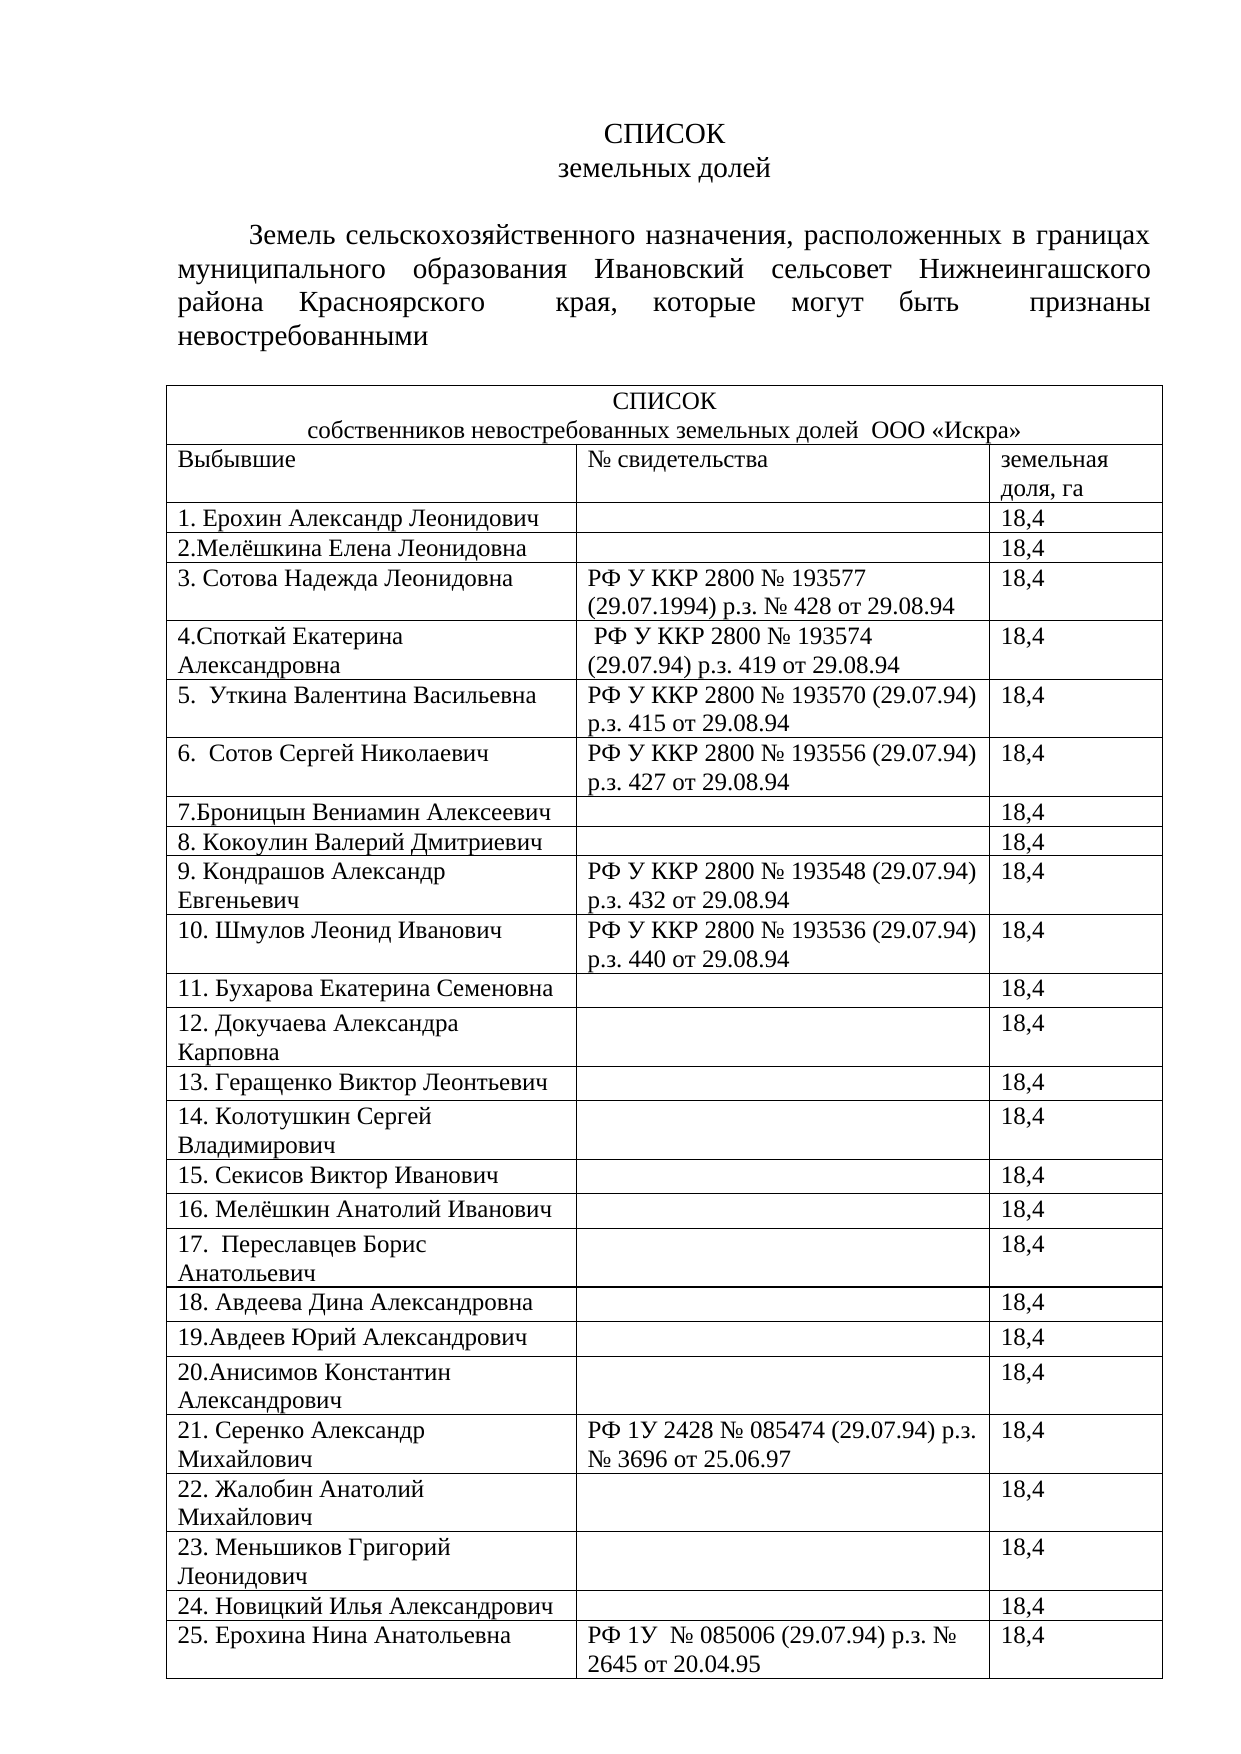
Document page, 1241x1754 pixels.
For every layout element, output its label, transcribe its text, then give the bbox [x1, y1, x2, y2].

table_cell 10. Шмулов Леонид Иванович [167, 915, 576, 972]
table_cell 18,4 [990, 1322, 1162, 1356]
table_cell 18,4 [990, 1591, 1162, 1619]
table_cell 18,4 [990, 680, 1162, 737]
table_cell 18,4 [990, 1160, 1162, 1193]
table_cell РФ У ККР 2800 № 193570 (29.07.94) р.з. 415 от 29.08.94 [577, 680, 989, 737]
table_cell 22. Жалобин Анатолий Михайлович [167, 1474, 576, 1531]
table_cell 23. Меньшиков Григорий Леонидович [167, 1532, 576, 1590]
table_cell РФ У ККР 2800 № 193577 (29.07.1994) р.з. № 428 от 29.08.94 [577, 563, 989, 620]
text СПИСОК [177, 117, 1152, 150]
table_cell 3. Сотова Надежда Леонидовна [167, 563, 576, 620]
table_cell [577, 1288, 989, 1321]
table_cell 18,4 [990, 797, 1162, 826]
table_cell 14. Колотушкин Сергей Владимирович [167, 1101, 576, 1159]
table_cell [577, 797, 989, 826]
table_cell 18,4 [990, 503, 1162, 532]
table_cell РФ У ККР 2800 № 193574 (29.07.94) р.з. 419 от 29.08.94 [577, 621, 989, 679]
table_cell [577, 1322, 989, 1356]
table_cell [577, 1101, 989, 1159]
table_cell РФ У ККР 2800 № 193556 (29.07.94) р.з. 427 от 29.08.94 [577, 738, 989, 796]
table_cell № свидетельства [577, 445, 989, 502]
table_cell 18,4 [990, 1621, 1162, 1678]
table_cell РФ У ККР 2800 № 193548 (29.07.94) р.з. 432 от 29.08.94 [577, 856, 989, 914]
table_cell 18. Авдеева Дина Александровна [167, 1288, 576, 1321]
table_cell 21. Серенко Александр Михайлович [167, 1415, 576, 1473]
table_cell 18,4 [990, 1101, 1162, 1159]
table_cell 18,4 [990, 856, 1162, 914]
table_cell 18,4 [990, 1474, 1162, 1531]
table_cell [577, 1474, 989, 1531]
table_cell [577, 1229, 989, 1286]
table_cell 18,4 [990, 1357, 1162, 1414]
table_cell 15. Секисов Виктор Иванович [167, 1160, 576, 1193]
table_cell 25. Ерохина Нина Анатольевна [167, 1621, 576, 1678]
table_cell 1. Ерохин Александр Леонидович [167, 503, 576, 532]
table_cell земельная доля, га [990, 445, 1162, 502]
table_cell [577, 1194, 989, 1228]
table_cell 16. Мелёшкин Анатолий Иванович [167, 1194, 576, 1228]
table_cell [577, 1067, 989, 1100]
table_cell 19.Авдеев Юрий Александрович [167, 1322, 576, 1356]
table_cell 18,4 [990, 1194, 1162, 1228]
table_header СПИСОК собственников невостребованных земельных долей ООО «Искра» [167, 386, 1162, 443]
table_cell 18,4 [990, 1229, 1162, 1286]
table_cell 18,4 [990, 915, 1162, 972]
table_cell [577, 503, 989, 532]
table_cell 18,4 [990, 974, 1162, 1007]
table_cell 18,4 [990, 563, 1162, 620]
table_cell РФ 1У № 085006 (29.07.94) р.з. № 2645 от 20.04.95 [577, 1621, 989, 1678]
table_cell 18,4 [990, 1532, 1162, 1590]
table_cell 18,4 [990, 533, 1162, 562]
table_cell 11. Бухарова Екатерина Семеновна [167, 974, 576, 1007]
table_cell [577, 1008, 989, 1066]
table_cell [577, 1532, 989, 1590]
table_cell 20.Анисимов Константин Александрович [167, 1357, 576, 1414]
text Земель сельскохозяйственного назначения, расположенных в границах муниципального образования Ивановский сельсовет Нижнеингашского района Красноярского края, которые могут быть признаны невостребованными [177, 217, 1152, 351]
table_cell 13. Геращенко Виктор Леонтьевич [167, 1067, 576, 1100]
table_cell 17. Переславцев Борис Анатольевич [167, 1229, 576, 1286]
table_cell 24. Новицкий Илья Александрович [167, 1591, 576, 1619]
table_cell 18,4 [990, 827, 1162, 855]
table_cell 18,4 [990, 1415, 1162, 1473]
table_cell 18,4 [990, 1067, 1162, 1100]
table_cell [577, 1160, 989, 1193]
table_cell 5. Уткина Валентина Васильевна [167, 680, 576, 737]
table_cell 7.Броницын Вениамин Алексеевич [167, 797, 576, 826]
table_cell 18,4 [990, 738, 1162, 796]
table_cell [577, 974, 989, 1007]
table_cell 18,4 [990, 1008, 1162, 1066]
table_cell 9. Кондрашов Александр Евгеньевич [167, 856, 576, 914]
table_cell [577, 1591, 989, 1619]
table_cell 8. Кокоулин Валерий Дмитриевич [167, 827, 576, 855]
table_cell [577, 827, 989, 855]
table_cell 6. Сотов Сергей Николаевич [167, 738, 576, 796]
table_cell РФ 1У 2428 № 085474 (29.07.94) р.з. № 3696 от 25.06.97 [577, 1415, 989, 1473]
text земельных долей [177, 150, 1152, 184]
table_cell РФ У ККР 2800 № 193536 (29.07.94) р.з. 440 от 29.08.94 [577, 915, 989, 972]
table_cell [577, 1357, 989, 1414]
table_cell 18,4 [990, 621, 1162, 679]
table_cell 2.Мелёшкина Елена Леонидовна [167, 533, 576, 562]
table_cell 4.Споткай Екатерина Александровна [167, 621, 576, 679]
table_cell Выбывшие [167, 445, 576, 502]
table_cell 12. Докучаева Александра Карповна [167, 1008, 576, 1066]
table_cell [577, 533, 989, 562]
table_cell 18,4 [990, 1288, 1162, 1321]
